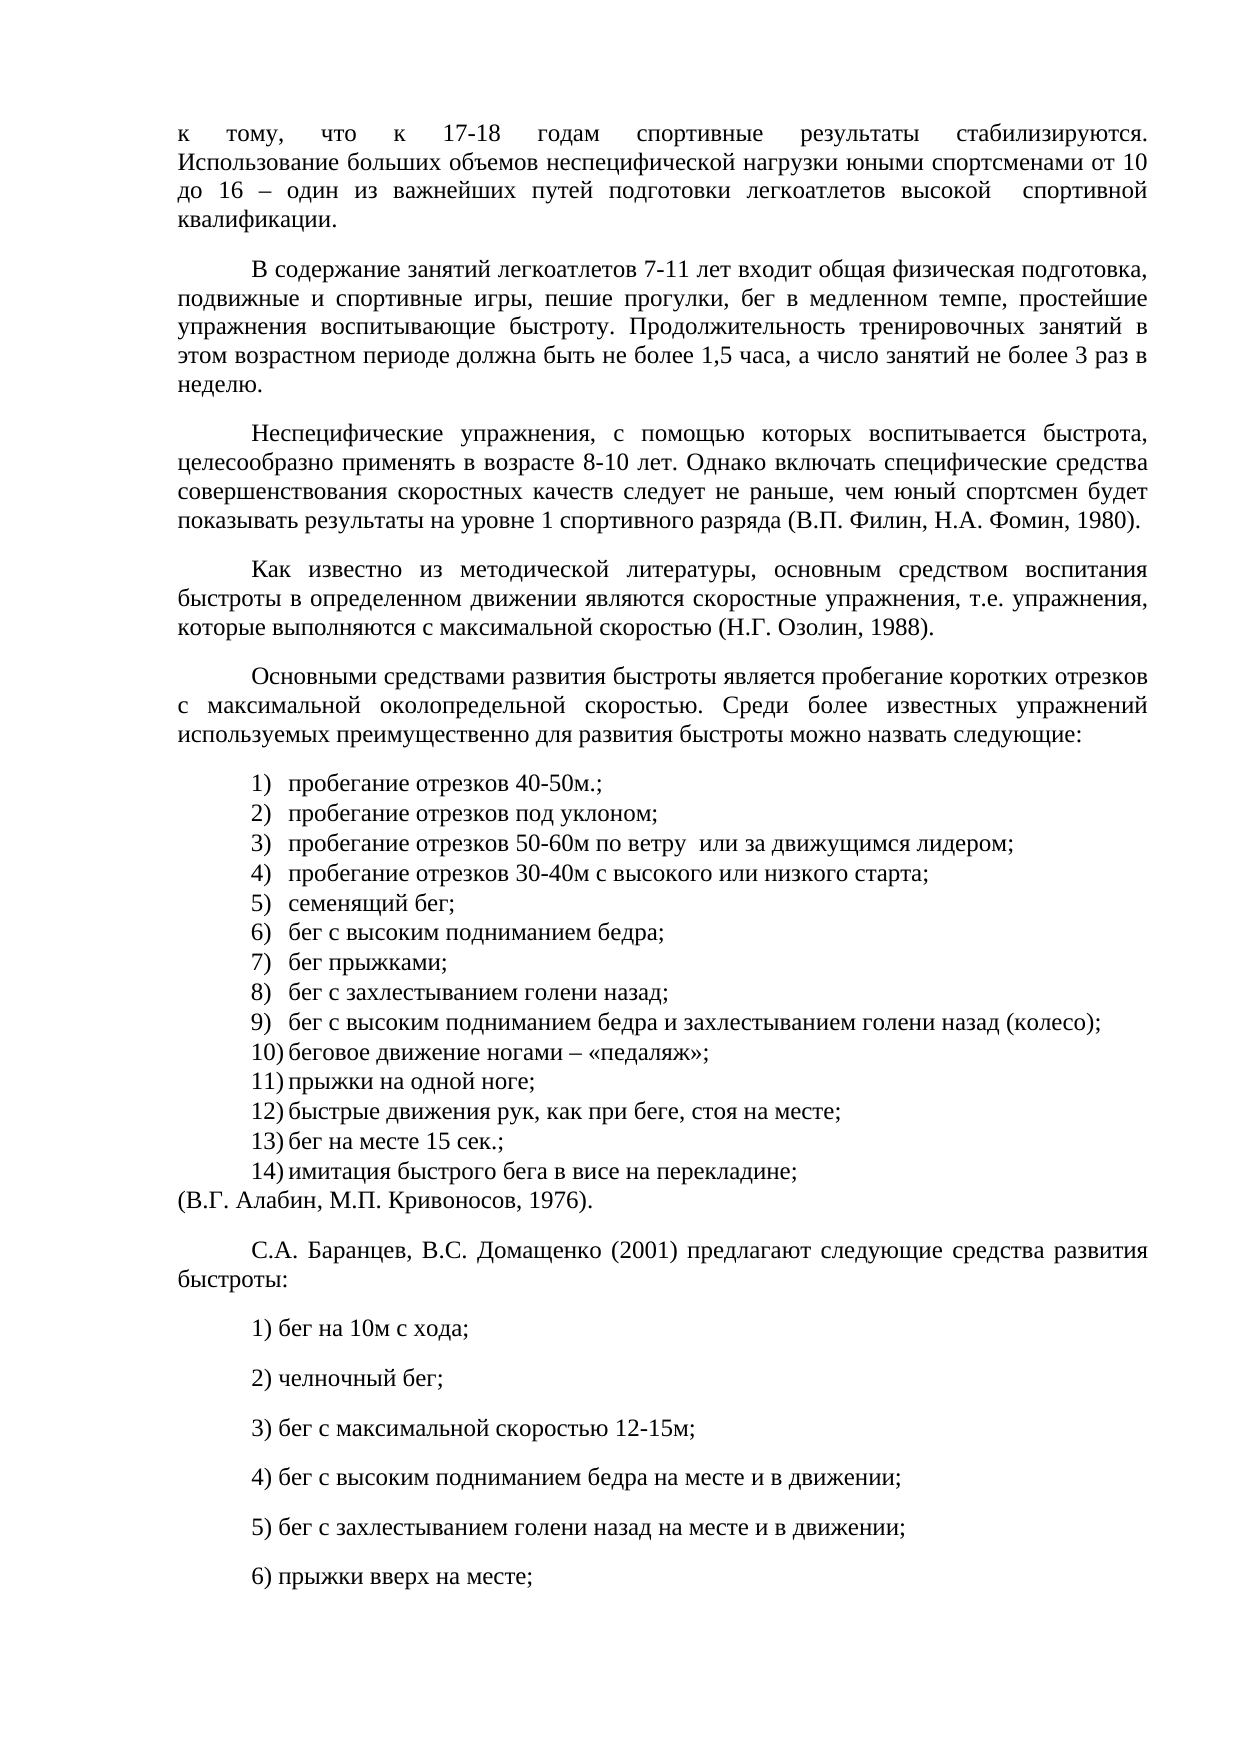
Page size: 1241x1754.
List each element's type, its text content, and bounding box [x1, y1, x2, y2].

list прыжки на одной ноге; [251, 1066, 1149, 1095]
list бег с высоким подниманием бедра и захлестыванием голени назад (колесо); [251, 1007, 1149, 1036]
list беговое движение ногами – «педаляж»; [251, 1037, 1149, 1065]
list пробегание отрезков 50-60м по ветру или за движущимся лидером; [251, 828, 1149, 857]
text 4) бег с высоким подниманием бедра на месте и в движении; [177, 1462, 1149, 1491]
list бег с высоким подниманием бедра; [251, 917, 1149, 946]
text 3) бег с максимальной скоростью 12-15м; [177, 1413, 1149, 1441]
list бег с захлестыванием голени назад; [251, 977, 1149, 1006]
text 5) бег с захлестыванием голени назад на месте и в движении; [177, 1512, 1149, 1541]
text Как известно из методической литературы, основным средством воспитания быстроты в определенном движении являются скоростные упражнения, т.е. упражнения, которые выполняются с максимальной скоростью (Н.Г. Озолин, 1988). [177, 554, 1149, 641]
text Неспецифические упражнения, с помощью которых воспитывается быстрота, целесообразно применять в возрасте 8-10 лет. Однако включать специфические средства совершенствования скоростных качеств следует не раньше, чем юный спортсмен будет показывать результаты на уровне 1 спортивного разряда (В.П. Филин, Н.А. Фомин, 1980). [177, 418, 1149, 533]
text Основными средствами развития быстроты является пробегание коротких отрезков с максимальной околопредельной скоростью. Среди более известных упражнений используемых преимущественно для развития быстроты можно назвать следующие: [177, 661, 1149, 748]
list пробегание отрезков 30-40м с высокого или низкого старта; [251, 858, 1149, 887]
list пробегание отрезков 40-50м.; [251, 768, 1149, 797]
text 1) бег на 10м с хода; [177, 1313, 1149, 1342]
list семенящий бег; [251, 888, 1149, 916]
text 6) прыжки вверх на месте; [177, 1561, 1149, 1590]
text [177, 118, 1149, 233]
list имитация быстрого бега в висе на перекладине; [251, 1156, 1149, 1184]
text С.А. Баранцев, В.С. Домащенко (2001) предлагают следующие средства развития быстроты: [177, 1235, 1149, 1293]
list бег прыжками; [251, 947, 1149, 976]
text 2) челночный бег; [177, 1363, 1149, 1392]
text В содержание занятий легкоатлетов 7-11 лет входит общая физическая подготовка, подвижные и спортивные игры, пешие прогулки, бег в медленном темпе, простейшие упражнения воспитывающие быстроту. Продолжительность тренировочных занятий в этом возрастном периоде должна быть не более 1,5 часа, а число занятий не более 3 раз в неделю. [177, 254, 1149, 398]
list быстрые движения рук, как при беге, стоя на месте; [251, 1096, 1149, 1125]
text (В.Г. Алабин, М.П. Кривоносов, 1976). [177, 1186, 1149, 1214]
list пробегание отрезков под уклоном; [251, 798, 1149, 827]
list бег на месте 15 сек.; [251, 1126, 1149, 1155]
